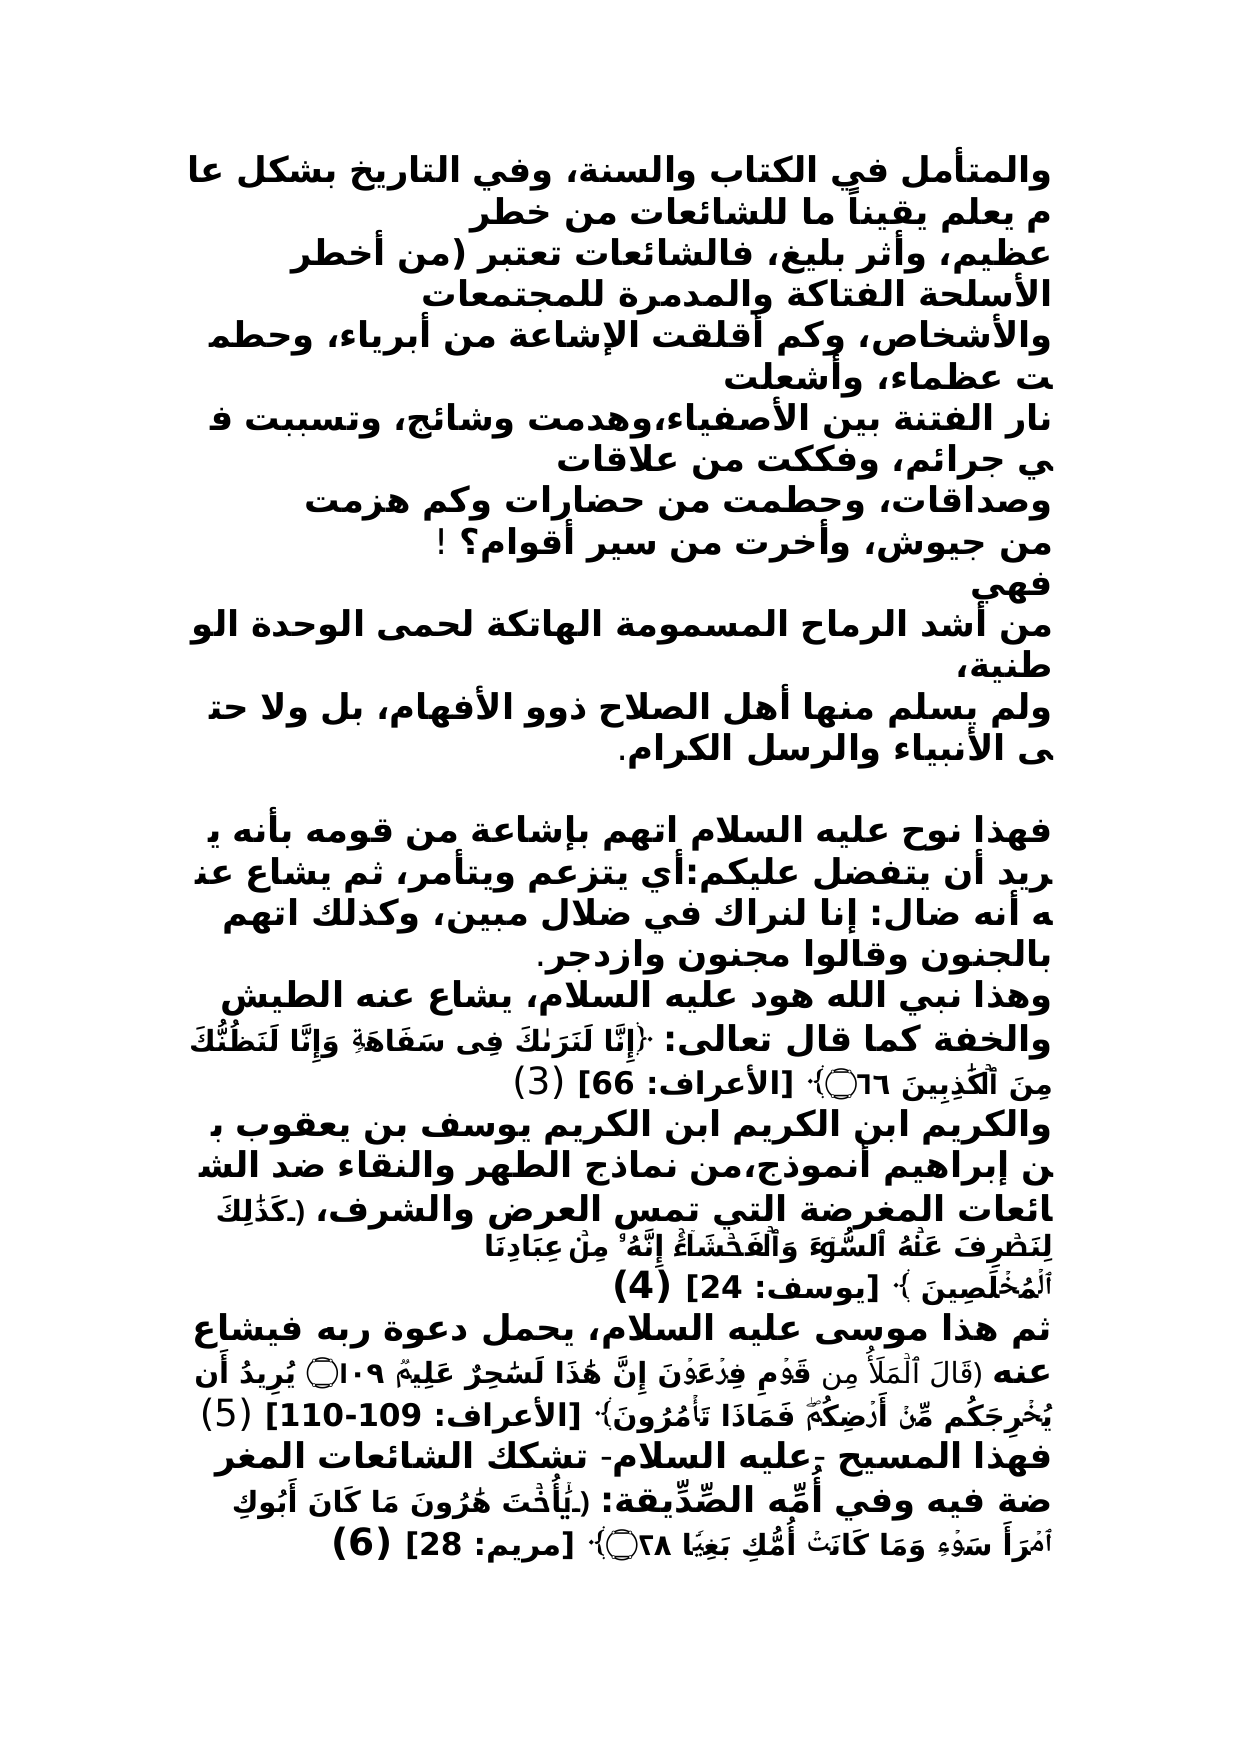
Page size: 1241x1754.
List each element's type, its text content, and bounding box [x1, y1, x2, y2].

text فهذا نوح عليه السلام اتهم بإشاعة من قومه بأنه يريد أن يتفضل عليكم:أي يتزعم ويتأمر، ثم يشاع عنه أنه ضال: إنا لنراك في ضلال مبين، وكذلك اتهم بالجنون وقالوا مجنون وازدجر. [187, 810, 1053, 975]
text ثم هذا موسى عليه السلام، يحمل دعوة ربه فيشاع عنه ﴿قَالَ ٱلۡمَلَأُ مِن قَوۡمِ فِرۡعَوۡنَ ‌إِنَّ ‌هَٰذَا ‌لَسَٰحِرٌ عَلِیمࣱ ۝١٠٩ یُرِیدُ أَن یُخۡرِجَكُم مِّنۡ أَرۡضِكُمۡۖ فَمَاذَا تَأۡمُرُونَ﴾ [الأعراف: 109-110] (5) [187, 1307, 1053, 1436]
text فهذا المسيح -عليه السلام- تشكك الشائعات المغرضة فيه وفي أُمِّه الصِّدِّيقة: ﴿‌یَٰۤأُخۡتَ ‌هَٰرُونَ مَا كَانَ أَبُوكِ ٱمۡرَأَ سَوۡءࣲ وَمَا كَانَتۡ أُمُّكِ بَغِیࣰّا ۝٢٨﴾ [مريم: 28] (6) [187, 1436, 1053, 1564]
text وهذا نبي الله هود عليه السلام، يشاع عنه الطيش والخفة كما قال تعالى: ﴿‌إِنَّا ‌لَنَرَىٰكَ ‌فِی ‌سَفَاهَةࣲ وَإِنَّا لَنَظُنُّكَ مِنَ ٱلۡكَٰذِبِینَ ۝٦٦﴾ [الأعراف: 66] (3) [187, 975, 1053, 1103]
text والكريم ابن الكريم ابن الكريم يوسف بن يعقوب بن إبراهيم أنموذج،من نماذج الطهر والنقاء ضد الشائعات المغرضة التي تمس العرض والشرف، ﴿‌كَذَٰلِكَ ‌لِنَصۡرِفَ عَنۡهُ ٱلسُّوۤءَ وَٱلۡفَحۡشَاۤءَۚ إِنَّهُۥ مِنۡ عِبَادِنَا ٱلۡمُخۡلَصِینَ ﴾ [يوسف: 24] (4) [187, 1103, 1053, 1307]
text فهي من أشد الرماح المسمومة الهاتكة لحمى الوحدة الوطنية، ولم يسلم منها أهل الصلاح ذوو الأفهام، بل ولا حتى الأنبياء والرسل الكرام. [187, 562, 1053, 769]
text وصداقات، وحطمت من حضارات وكم هزمت من جيوش، وأخرت من سير أقوام؟ ! [187, 480, 1053, 562]
text والمتأمل في الكتاب والسنة، وفي التاريخ بشكل عام يعلم يقيناً ما للشائعات من خطر عظيم، وأثر بليغ، فالشائعات تعتبر (من أخطر الأسلحة الفتاكة والمدمرة للمجتمعات والأشخاص، وكم أقلقت الإشاعة من أبرياء، وحطمت عظماء، وأشعلت نار الفتنة بين الأصفياء،وهدمت وشائج، وتسببت في جرائم، وفككت من علاقات [187, 150, 1053, 480]
